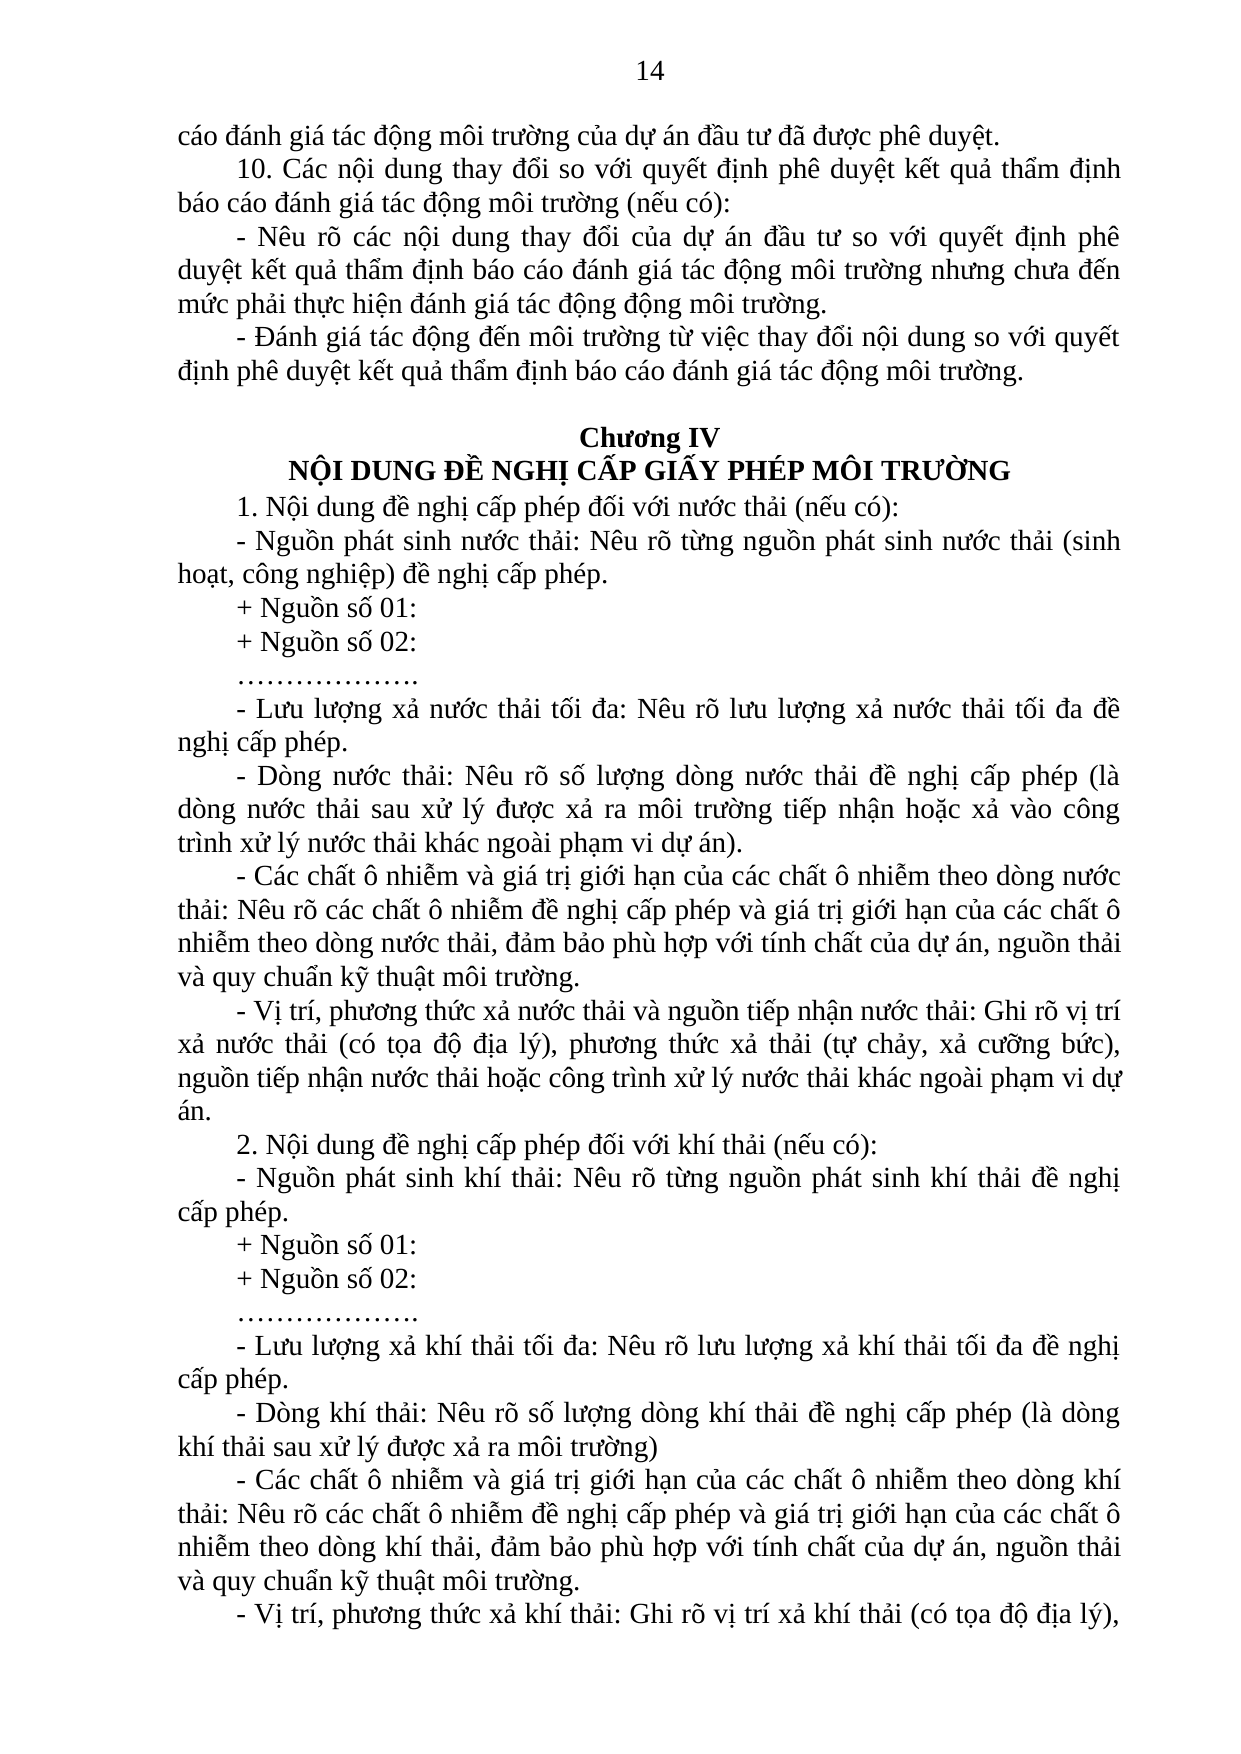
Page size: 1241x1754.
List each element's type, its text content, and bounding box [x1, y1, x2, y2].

text + Nguồn số 02: [177, 624, 1122, 657]
text - Nguồn phát sinh nước thải: Nêu rõ từng nguồn phát sinh nước thải (sinh hoạt, công nghiệp) đề nghị cấp phép. [177, 523, 1122, 590]
text - Lưu lượng xả nước thải tối đa: Nêu rõ lưu lượng xả nước thải tối đa đề nghị cấp phép. [177, 691, 1122, 758]
text ………………. [177, 657, 1122, 691]
text - Các chất ô nhiễm và giá trị giới hạn của các chất ô nhiễm theo dòng nước thải: Nêu rõ các chất ô nhiễm đề nghị cấp phép và giá trị giới hạn của các chất ô nhiễm theo dòng nước thải, đảm bảo phù hợp với tính chất của dự án, nguồn thải và quy chuẩn kỹ thuật môi trường. [177, 858, 1122, 993]
text + Nguồn số 01: [177, 1227, 1122, 1261]
text - Dòng nước thải: Nêu rõ số lượng dòng nước thải đề nghị cấp phép (là dòng nước thải sau xử lý được xả ra môi trường tiếp nhận hoặc xả vào công trình xử lý nước thải khác ngoài phạm vi dự án). [177, 758, 1122, 858]
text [177, 1596, 1122, 1630]
text - Đánh giá tác động đến môi trường từ việc thay đổi nội dung so với quyết định phê duyệt kết quả thẩm định báo cáo đánh giá tác động môi trường. [177, 319, 1122, 386]
text - Các chất ô nhiễm và giá trị giới hạn của các chất ô nhiễm theo dòng khí thải: Nêu rõ các chất ô nhiễm đề nghị cấp phép và giá trị giới hạn của các chất ô nhiễm theo dòng khí thải, đảm bảo phù hợp với tính chất của dự án, nguồn thải và quy chuẩn kỹ thuật môi trường. [177, 1462, 1122, 1596]
text Chương IV [177, 420, 1122, 453]
text 1. Nội dung đề nghị cấp phép đối với nước thải (nếu có): [177, 489, 1122, 523]
text + Nguồn số 01: [177, 590, 1122, 624]
text NỘI DUNG ĐỀ NGHỊ CẤP GIẤY PHÉP MÔI TRƯỜNG [177, 453, 1122, 487]
text - Lưu lượng xả khí thải tối đa: Nêu rõ lưu lượng xả khí thải tối đa đề nghị cấp phép. [177, 1328, 1122, 1395]
text - Nguồn phát sinh khí thải: Nêu rõ từng nguồn phát sinh khí thải đề nghị cấp phép. [177, 1160, 1122, 1227]
text 10. Các nội dung thay đổi so với quyết định phê duyệt kết quả thẩm định báo cáo đánh giá tác động môi trường (nếu có): [177, 152, 1122, 219]
text 2. Nội dung đề nghị cấp phép đối với khí thải (nếu có): [177, 1127, 1122, 1160]
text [177, 118, 1122, 152]
text - Dòng khí thải: Nêu rõ số lượng dòng khí thải đề nghị cấp phép (là dòng khí thải sau xử lý được xả ra môi trường) [177, 1395, 1122, 1462]
text ………………. [177, 1294, 1122, 1328]
text - Nêu rõ các nội dung thay đổi của dự án đầu tư so với quyết định phê duyệt kết quả thẩm định báo cáo đánh giá tác động môi trường nhưng chưa đến mức phải thực hiện đánh giá tác động động môi trường. [177, 219, 1122, 319]
text - Vị trí, phương thức xả nước thải và nguồn tiếp nhận nước thải: Ghi rõ vị trí xả nước thải (có tọa độ địa lý), phương thức xả thải (tự chảy, xả cưỡng bức), nguồn tiếp nhận nước thải hoặc công trình xử lý nước thải khác ngoài phạm vi dự án. [177, 993, 1122, 1127]
text + Nguồn số 02: [177, 1261, 1122, 1294]
